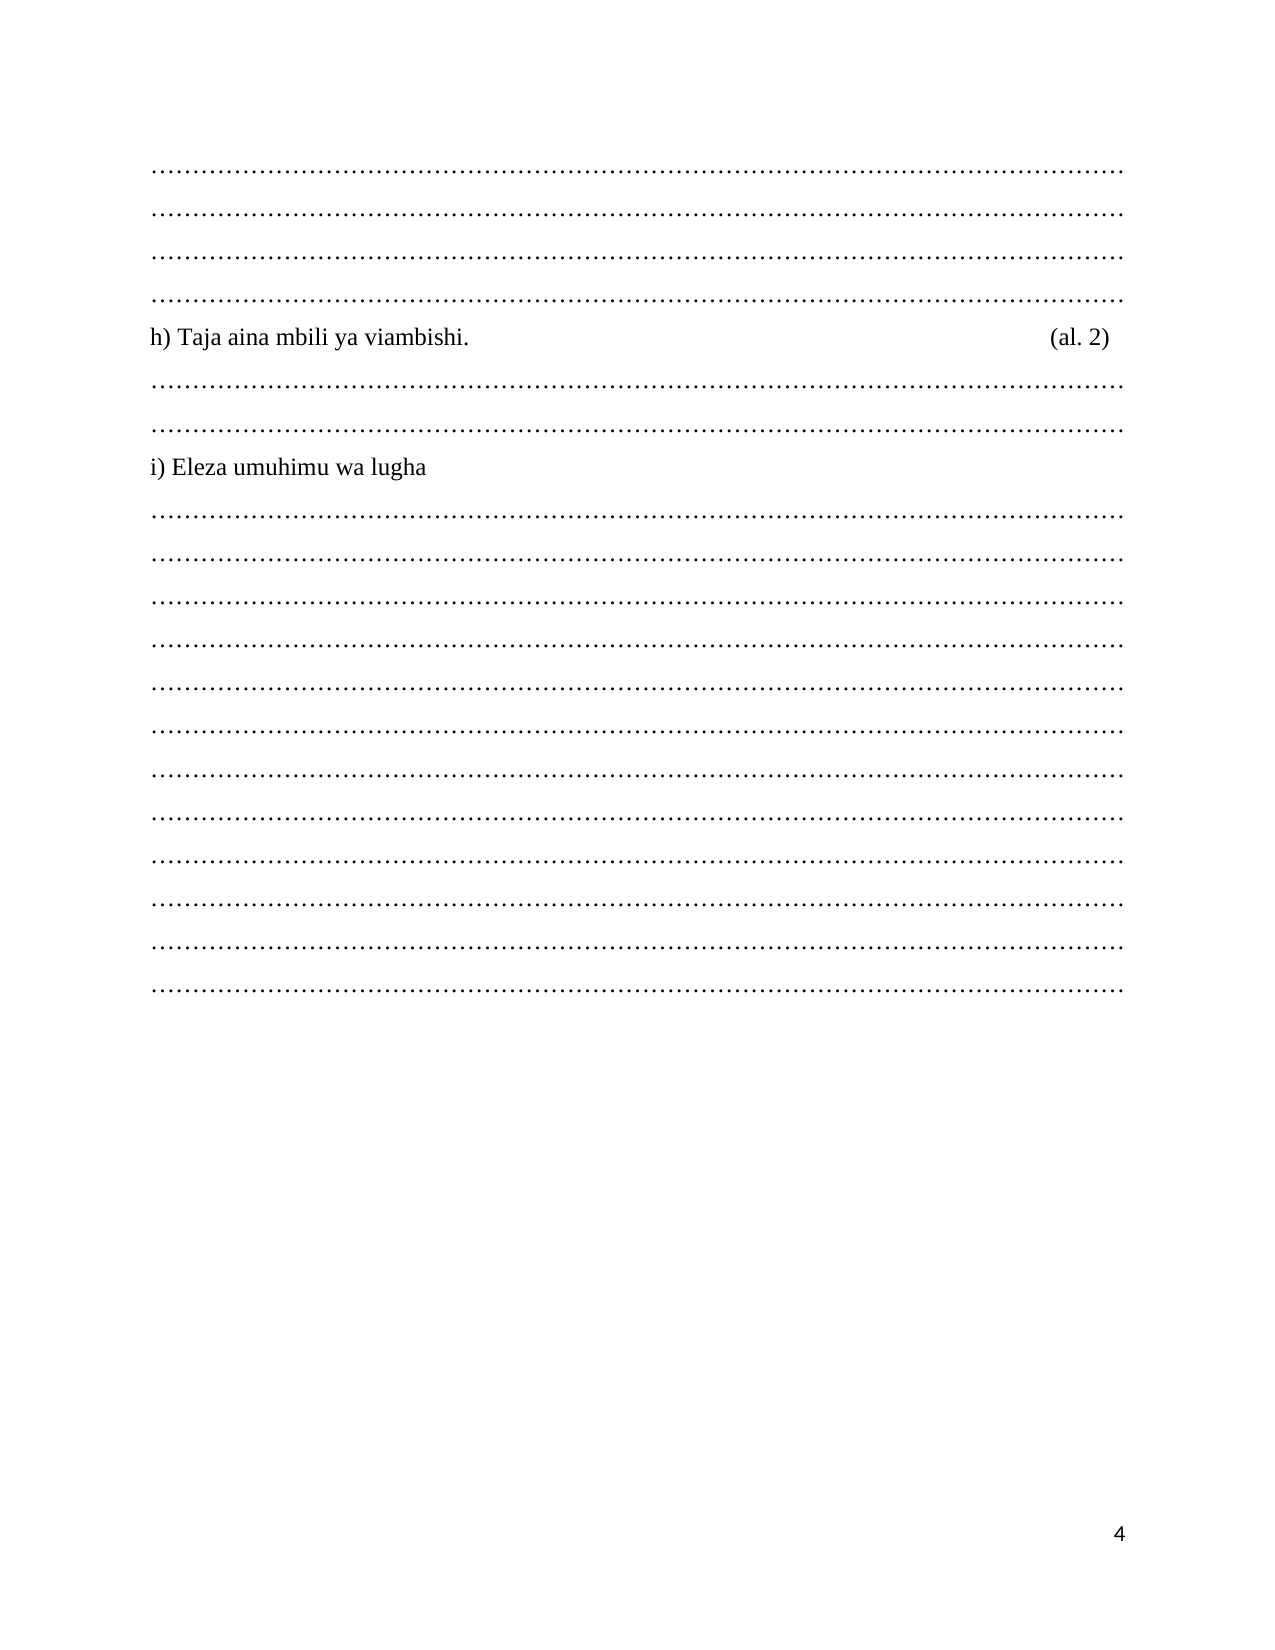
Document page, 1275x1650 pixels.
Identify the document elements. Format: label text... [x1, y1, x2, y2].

text i) Eleza umuhimu wa lugha [150, 452, 1125, 481]
text ……………………………………………………………………………………………………………………………………………………………………………………………………………… [150, 667, 1125, 739]
text ……………………………………………………………………………………………………………………………………………………………………………………………………………… [150, 495, 1125, 567]
text ……………………………………………………………………………………………………………………………………………………………………………………………………………… [150, 840, 1125, 912]
text ……………………………………………………………………………………………………………………………………………………………………………………………………………… [150, 366, 1125, 437]
text ……………………………………………………………………………………………………………………………………………………………………………………………………………… [150, 236, 1125, 308]
text ……………………………………………………………………………………………………………………………………………………………………………………………………………… [150, 150, 1125, 222]
text ……………………………………………………………………………………………………………………………………………………………………………………………………………… [150, 926, 1125, 998]
text h) Taja aina mbili ya viambishi. (al. 2) [150, 322, 1125, 351]
text ……………………………………………………………………………………………………………………………………………………………………………………………………………… [150, 581, 1125, 653]
text ……………………………………………………………………………………………………………………………………………………………………………………………………………… [150, 754, 1125, 826]
